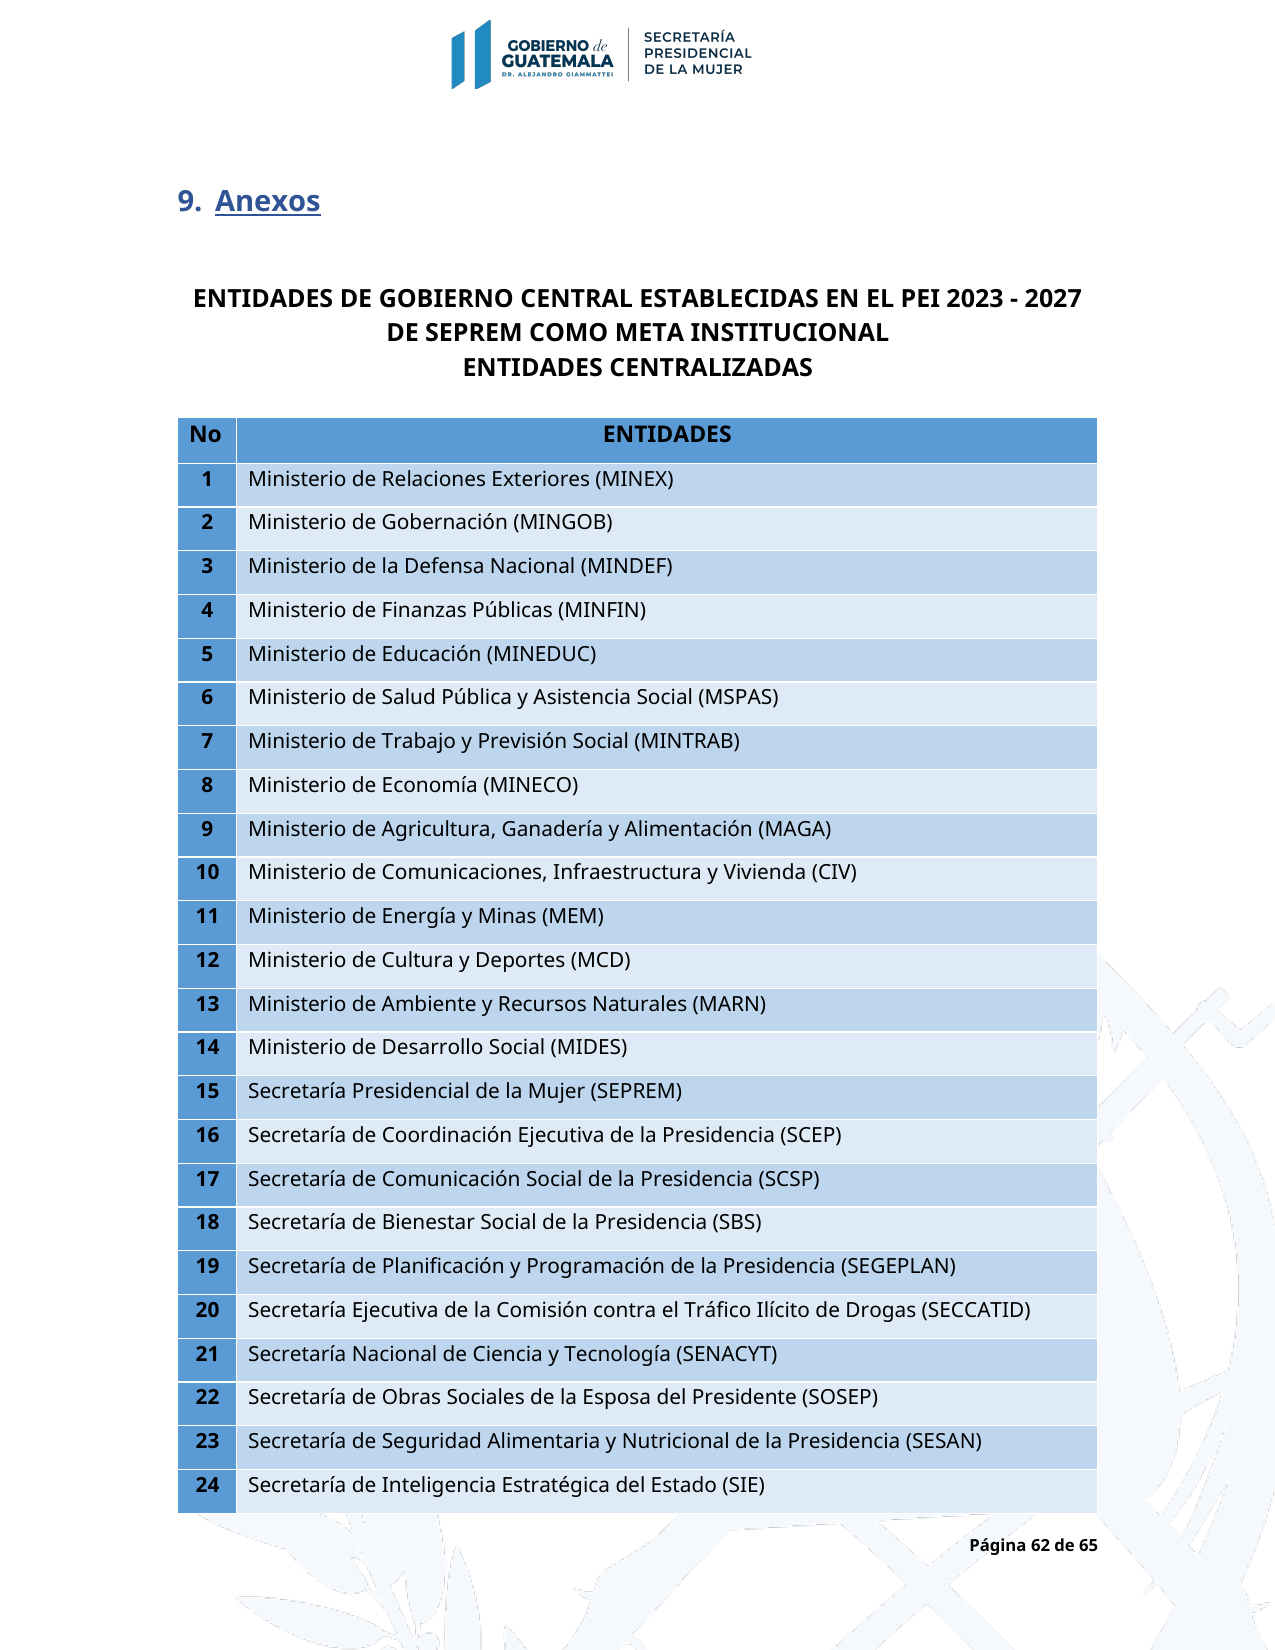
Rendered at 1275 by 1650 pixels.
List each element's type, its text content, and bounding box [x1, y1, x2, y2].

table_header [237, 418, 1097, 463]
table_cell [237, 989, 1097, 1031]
text ENTIDADES CENTRALIZADAS [177, 349, 1098, 383]
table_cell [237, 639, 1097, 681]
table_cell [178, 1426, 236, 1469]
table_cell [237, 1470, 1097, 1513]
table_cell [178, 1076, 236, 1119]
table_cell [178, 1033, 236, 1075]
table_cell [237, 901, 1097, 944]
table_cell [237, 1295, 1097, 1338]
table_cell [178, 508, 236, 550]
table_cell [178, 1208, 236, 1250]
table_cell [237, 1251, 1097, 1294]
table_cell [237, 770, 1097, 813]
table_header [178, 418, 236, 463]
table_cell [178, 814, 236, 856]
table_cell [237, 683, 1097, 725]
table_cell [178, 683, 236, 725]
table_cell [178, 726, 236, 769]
subtitle Anexos [177, 180, 1098, 220]
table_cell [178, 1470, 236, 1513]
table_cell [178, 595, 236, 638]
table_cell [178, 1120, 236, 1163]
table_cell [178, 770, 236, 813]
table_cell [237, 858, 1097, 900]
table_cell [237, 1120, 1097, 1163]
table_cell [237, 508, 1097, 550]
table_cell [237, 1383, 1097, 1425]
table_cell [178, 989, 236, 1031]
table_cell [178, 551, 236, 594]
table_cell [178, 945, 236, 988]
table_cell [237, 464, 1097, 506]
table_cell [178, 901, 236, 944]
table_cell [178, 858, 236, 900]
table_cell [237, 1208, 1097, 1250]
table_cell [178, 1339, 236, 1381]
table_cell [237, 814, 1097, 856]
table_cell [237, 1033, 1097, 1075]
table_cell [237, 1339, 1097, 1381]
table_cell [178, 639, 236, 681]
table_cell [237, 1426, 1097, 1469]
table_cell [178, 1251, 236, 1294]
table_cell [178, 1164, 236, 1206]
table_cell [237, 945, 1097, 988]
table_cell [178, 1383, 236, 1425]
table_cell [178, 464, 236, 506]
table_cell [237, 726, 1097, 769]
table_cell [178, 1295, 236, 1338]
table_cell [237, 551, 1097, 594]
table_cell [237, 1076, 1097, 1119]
text ENTIDADES DE GOBIERNO CENTRAL ESTABLECIDAS EN EL PEI 2023 - 2027 DE SEPREM COMO META INSTITUCIONAL [177, 281, 1098, 349]
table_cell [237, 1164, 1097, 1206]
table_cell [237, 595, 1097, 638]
